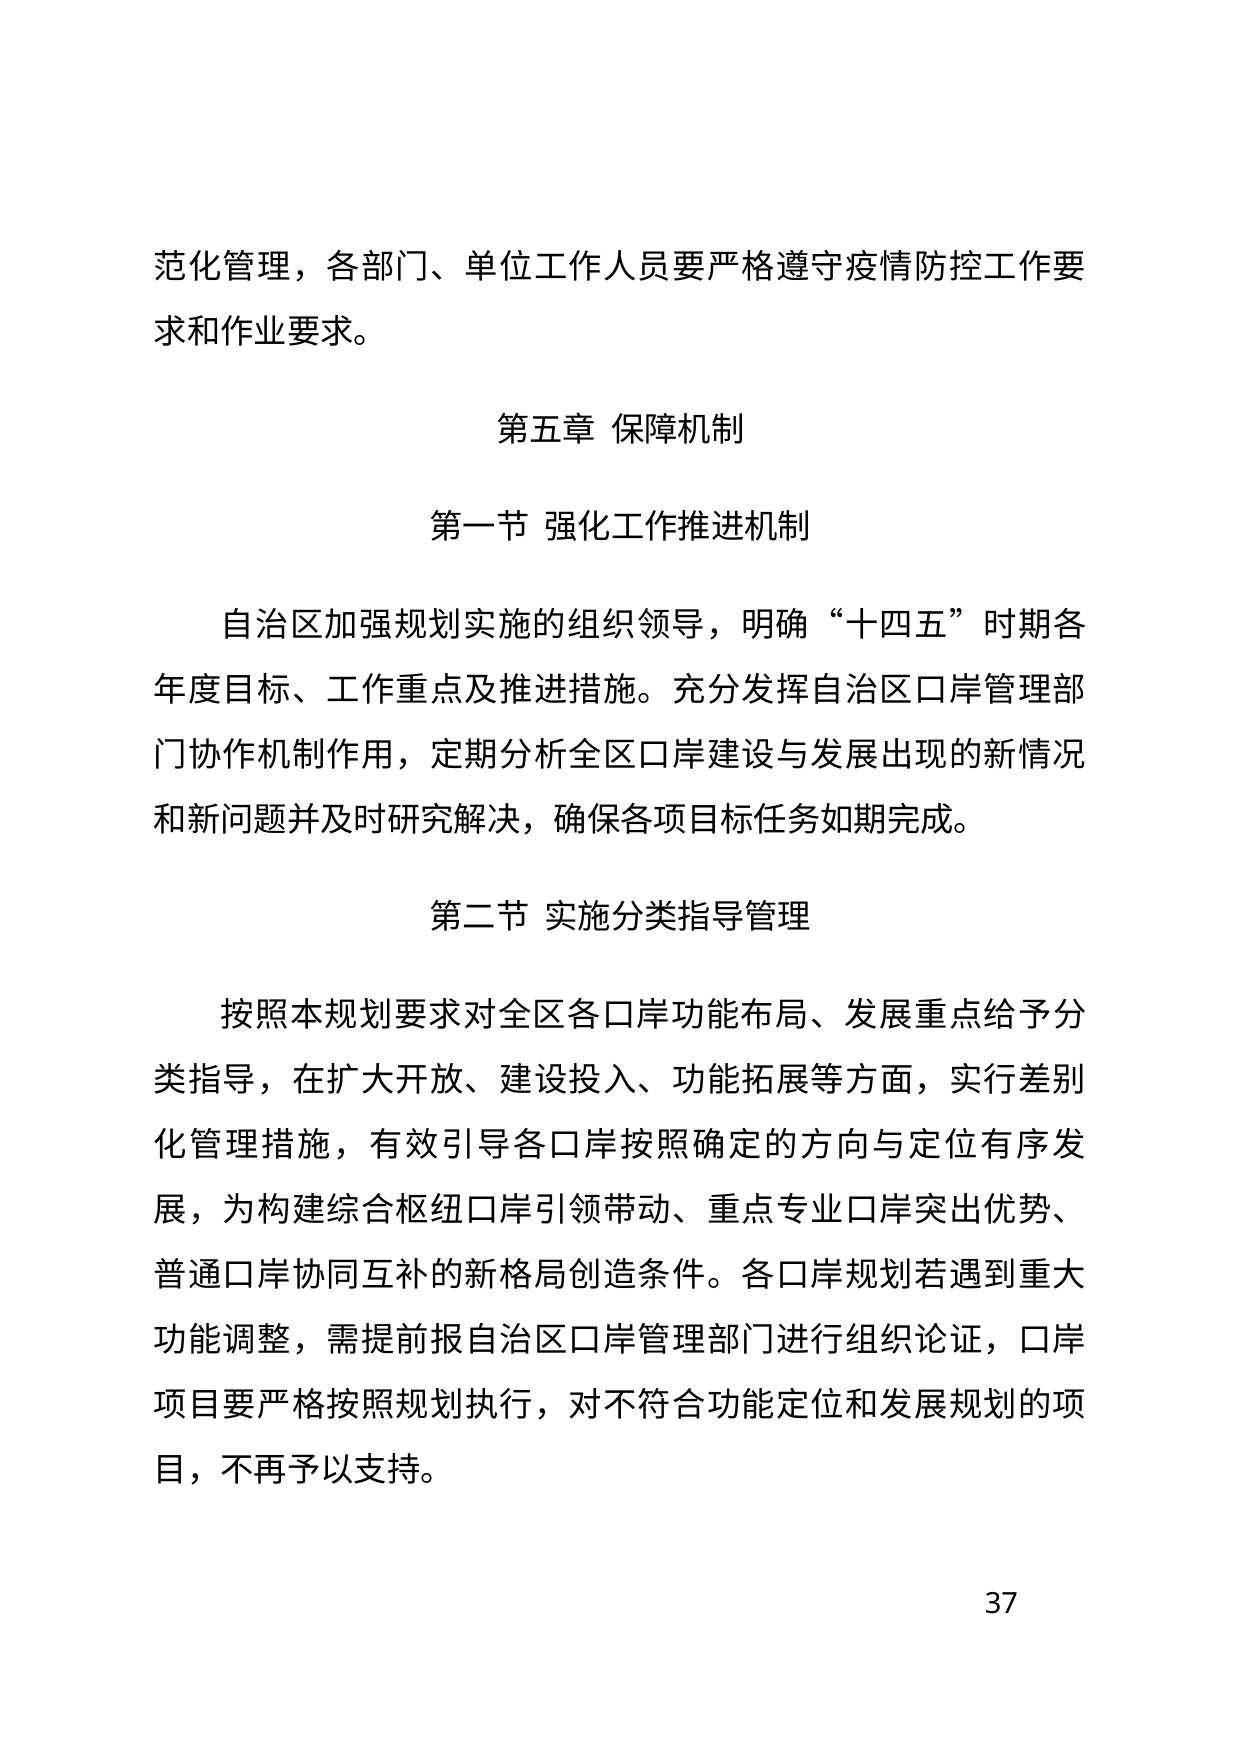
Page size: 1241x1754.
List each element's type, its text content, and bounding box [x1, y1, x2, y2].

subtitle 按照本规划要求对全区各口岸功能布局、发展重点给予分类指导，在扩大开放、建设投入、功能拓展等方面，实行差别化管理措施，有效引导各口岸按照确定的方向与定位有序发展，为构建综合枢纽口岸引领带动、重点专业口岸突出优势、普通口岸协同互补的新格局创造条件。各口岸规划若遇到重大功能调整，需提前报自治区口岸管理部门进行组织论证，口岸项目要严格按照规划执行，对不符合功能定位和发展规划的项目，不再予以支持。 [153, 979, 1087, 1499]
list 第五章 保障机制 [153, 394, 1087, 459]
subtitle 第二节 实施分类指导管理 [153, 882, 1087, 947]
subtitle 第一节 强化工作推进机制 [153, 492, 1087, 557]
subtitle 自治区加强规划实施的组织领导，明确“十四五”时期各年度目标、工作重点及推进措施。充分发挥自治区口岸管理部门协作机制作用，定期分析全区口岸建设与发展出现的新情况和新问题并及时研究解决，确保各项目标任务如期完成。 [153, 589, 1087, 849]
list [153, 231, 1087, 361]
